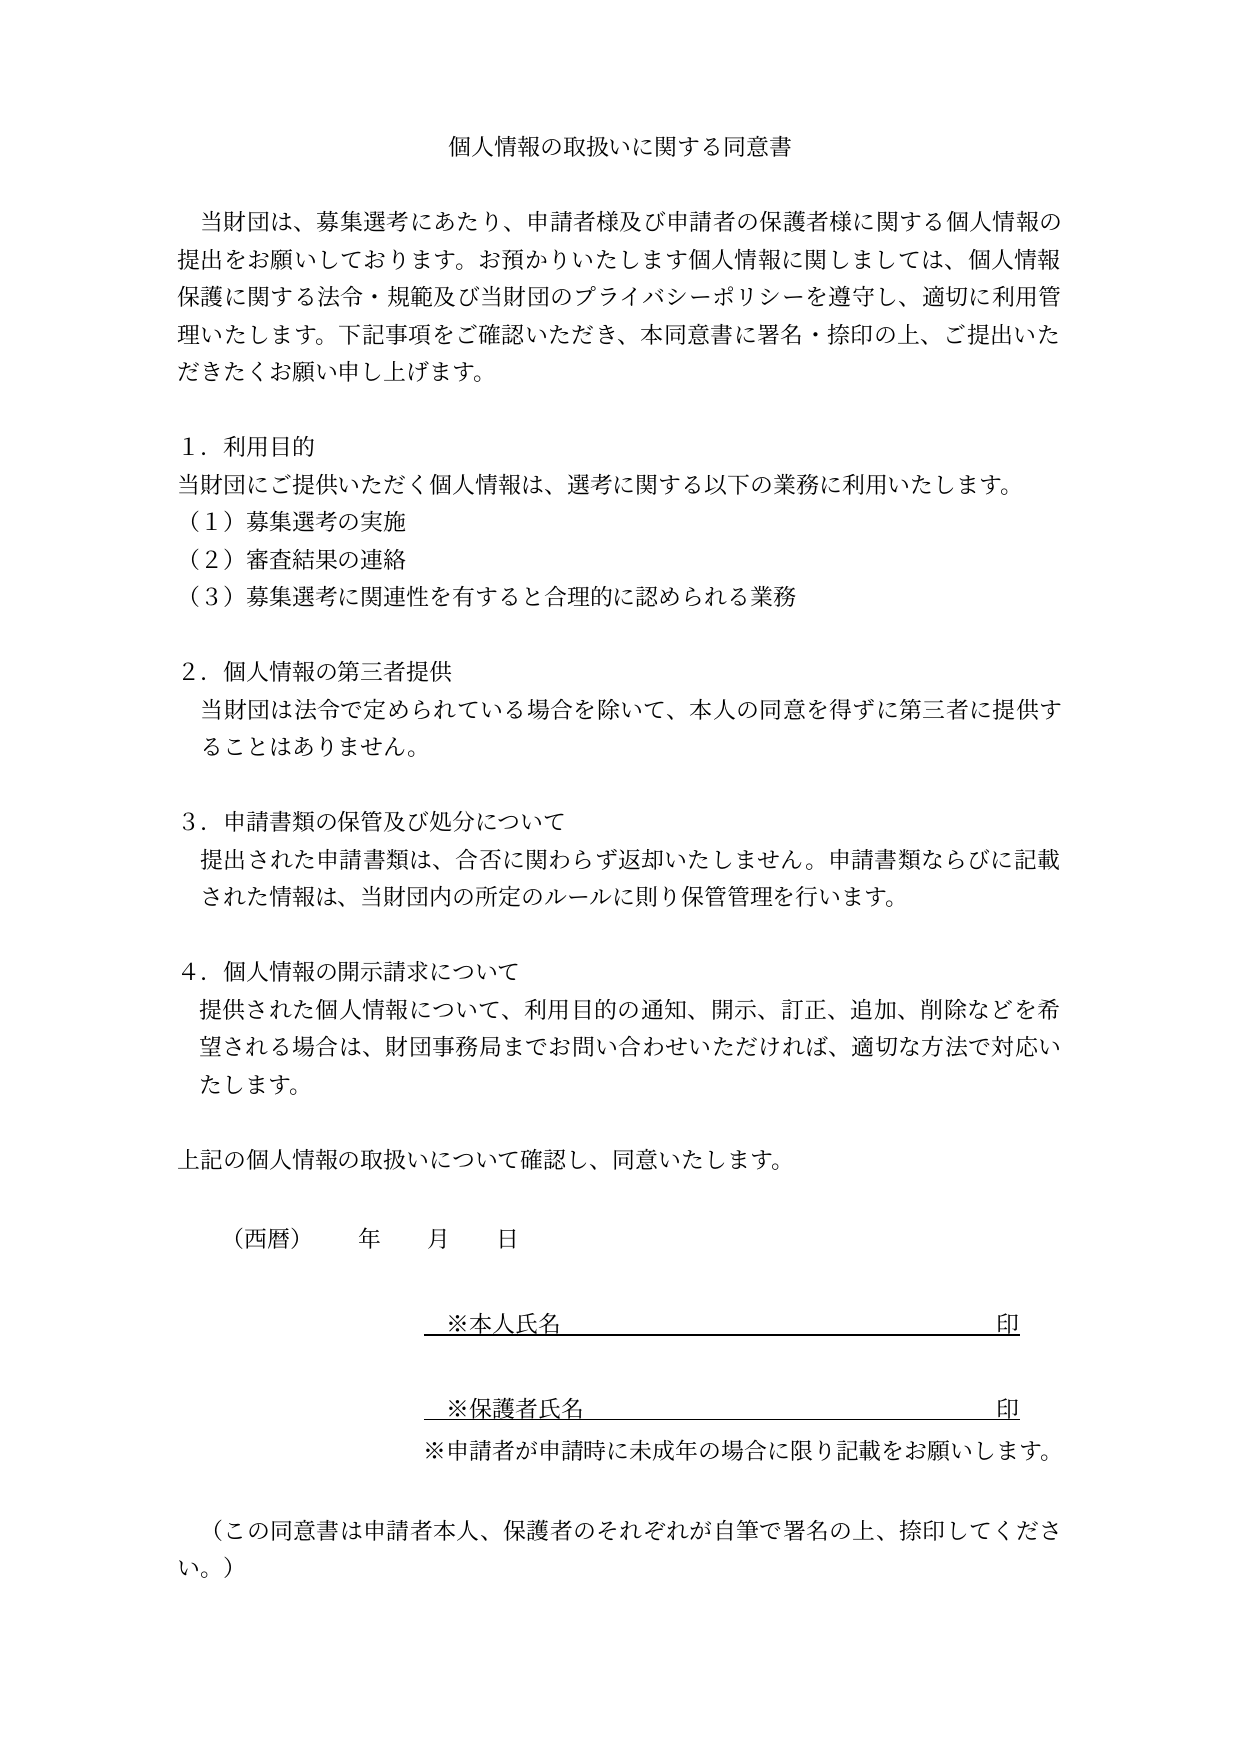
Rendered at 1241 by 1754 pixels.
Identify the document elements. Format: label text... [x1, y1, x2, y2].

text ２．個人情報の第三者提供 [177, 652, 1063, 689]
text （２）審査結果の連絡 [177, 539, 1063, 577]
text ※本人氏名 印 [177, 1304, 1019, 1341]
list （西暦） 年 月 日 [221, 1219, 1063, 1257]
text （この同意書は申請者本人、保護者のそれぞれが自筆で署名の上、捺印してください。） [177, 1511, 1063, 1586]
text 当財団は法令で定められている場合を除いて、本人の同意を得ずに第三者に提供することはありません。 [177, 689, 1063, 764]
text 当財団にご提供いただく個人情報は、選考に関する以下の業務に利用いたします。 [177, 464, 1063, 502]
text ４．個人情報の開示請求について [177, 952, 1063, 989]
text １．利用目的 [177, 427, 1063, 464]
text 提出された申請書類は、合否に関わらず返却いたしません。申請書類ならびに記載された情報は、当財団内の所定のルールに則り保管管理を行います。 [177, 839, 1063, 914]
text 提供された個人情報について、利用目的の通知、開示、訂正、追加、削除などを希望される場合は、財団事務局までお問い合わせいただければ、適切な方法で対応いたします。 [199, 989, 1063, 1102]
text ３．申請書類の保管及び処分について [177, 802, 1063, 839]
text ※申請者が申請時に未成年の場合に限り記載をお願いします。 [177, 1431, 1063, 1468]
text （３）募集選考に関連性を有すると合理的に認められる業務 [177, 577, 1063, 614]
text ※保護者氏名 印 [177, 1388, 1019, 1426]
text 当財団は、募集選考にあたり、申請者様及び申請者の保護者様に関する個人情報の提出をお願いしております。お預かりいたします個人情報に関しましては、個人情報保護に関する法令・規範及び当財団のプライバシーポリシーを遵守し、適切に利用管理いたします。下記事項をご確認いただき、本同意書に署名・捺印の上、ご提出いただきたくお願い申し上げます。 [177, 202, 1063, 389]
text 上記の個人情報の取扱いについて確認し、同意いたします。 [177, 1139, 1063, 1177]
text 個人情報の取扱いに関する同意書 [177, 127, 1063, 164]
text （１）募集選考の実施 [177, 502, 1063, 539]
